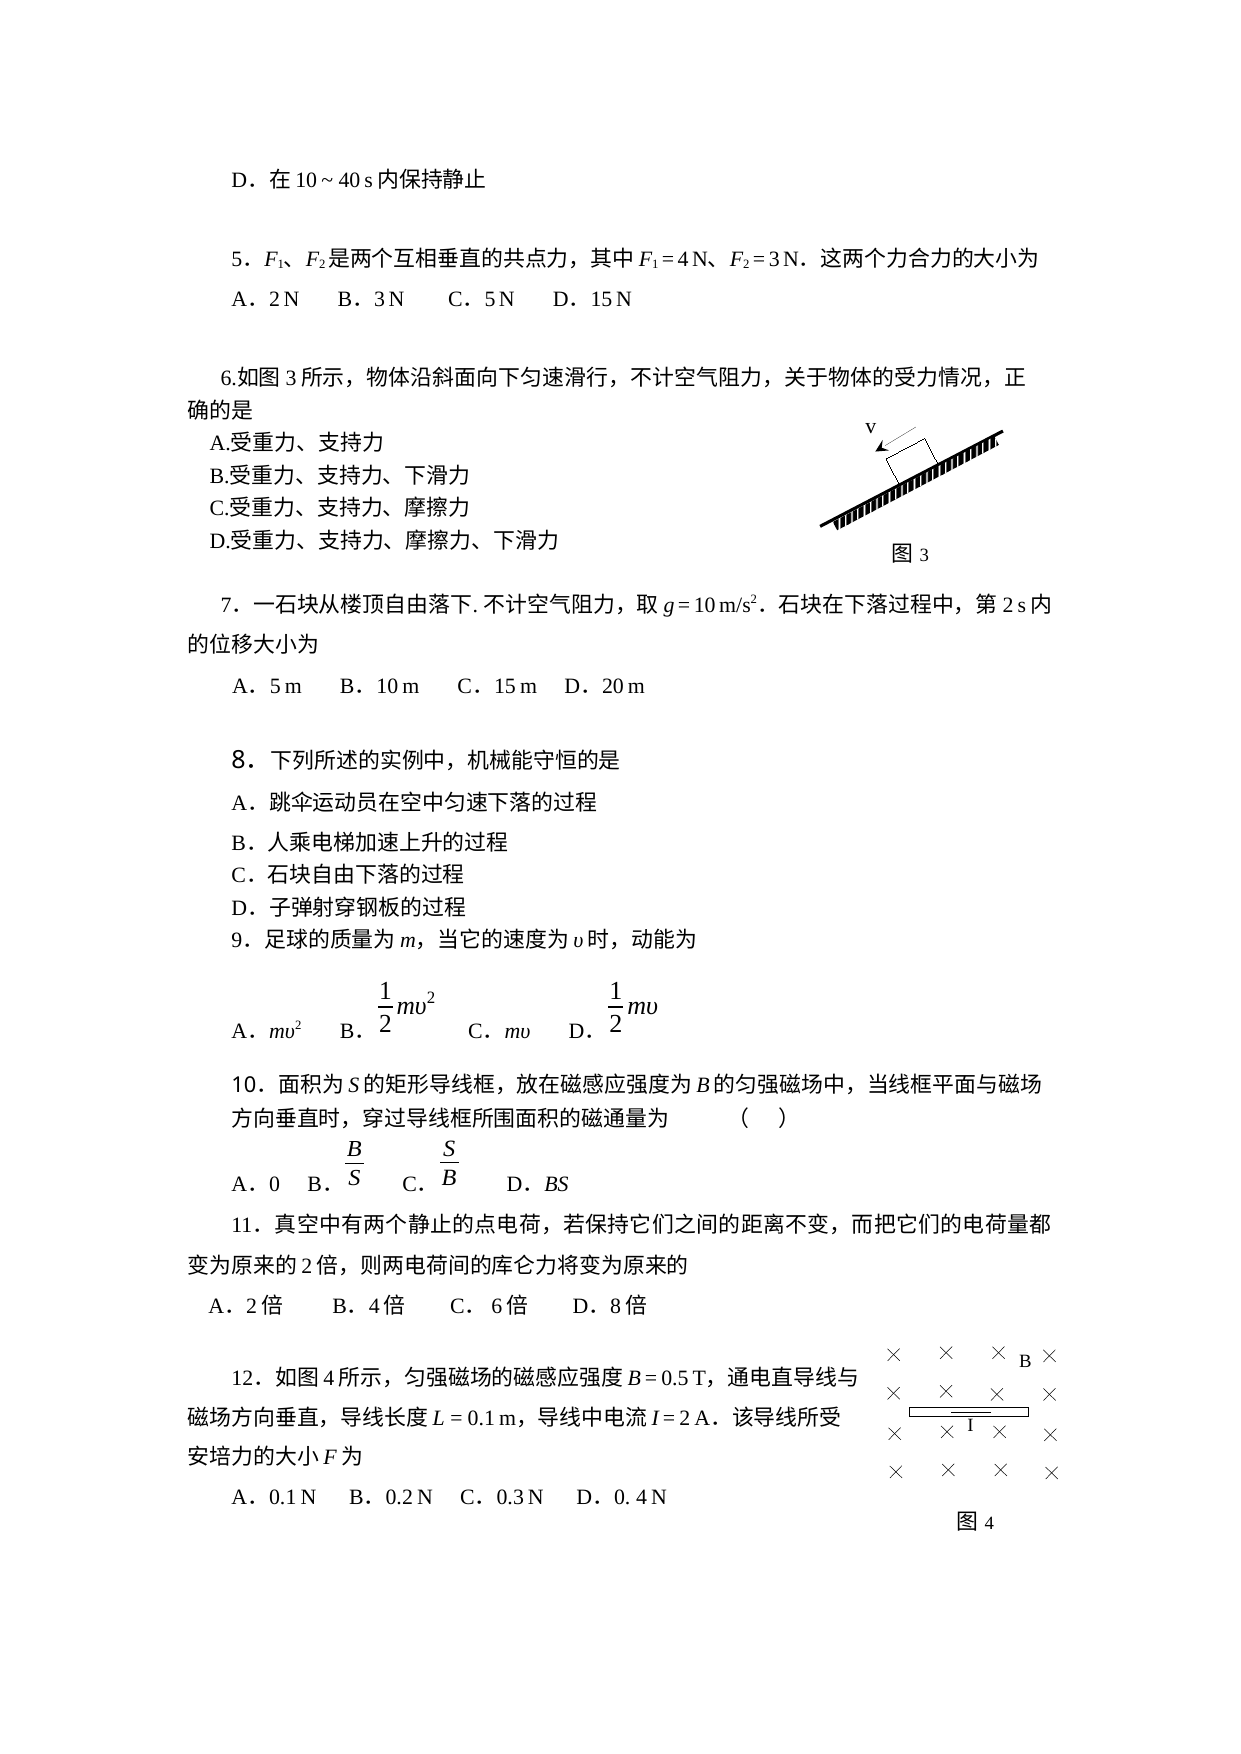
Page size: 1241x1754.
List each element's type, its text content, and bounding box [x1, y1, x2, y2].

text 6.如图3所示，物体沿斜面向下匀速滑行，不计空气阻力，关于物体的受力情况，正确的是 [187, 360, 1029, 425]
text A．2 N B．3 N C．5 N D．15 N [187, 281, 1053, 313]
text A．5 m B．10 m C．15 m D．20 m [232, 667, 1053, 700]
text 12．如图4所示，匀强磁场的磁感应强度B = 0.5 T，通电直导线与磁场方向垂直，导线长度L = 0.1 m，导线中电流I = 2 A．该导线所受安培力的大小F为 [187, 1360, 1053, 1471]
text B.受重力、支持力、下滑力 [187, 457, 1051, 490]
text D.受重力、支持力、摩擦力、下滑力 [187, 522, 1051, 555]
text 10．面积为S的矩形导线框，放在磁感应强度为B的匀强磁场中，当线框平面与磁场方向垂直时，穿过导线框所围面积的磁通量为 （ ） [231, 1067, 1053, 1132]
text A．2倍 B．4倍 C． 6倍 D．8倍 [187, 1288, 1053, 1321]
text 9．足球的质量为m，当它的速度为υ时，动能为 [187, 922, 1053, 954]
text A．跳伞运动员在空中匀速下落的过程 [187, 784, 1053, 816]
text 5．F1、F2是两个互相垂直的共点力，其中F1 = 4 N、F2 = 3 N．这两个力合力的大小为 [187, 241, 1051, 273]
text 11．真空中有两个静止的点电荷，若保持它们之间的距离不变，而把它们的电荷量都变为原来的2倍，则两电荷间的库仑力将变为原来的 [187, 1207, 1053, 1280]
text A．0 B． C． D．BS [187, 1134, 1053, 1199]
text C．石块自由下落的过程 [187, 857, 978, 889]
text 8．下列所述的实例中，机械能守恒的是 [187, 739, 1053, 776]
text D．子弹射穿钢板的过程 [187, 889, 1053, 922]
text B．人乘电梯加速上升的过程 [187, 824, 978, 857]
text A．0.1 N B．0.2 N C．0.3 N D．0. 4 N [225, 1479, 1053, 1510]
text C.受重力、支持力、摩擦力 [187, 490, 1051, 522]
text A．mυ2 B． C．mυ D． [231, 962, 1053, 1059]
text A.受重力、支持力 [187, 425, 1051, 457]
text 7．一石块从楼顶自由落下. 不计空气阻力，取g = 10 m/s2．石块在下落过程中，第2 s内的位移大小为 [187, 586, 1053, 659]
text D．在10 ~ 40 s内保持静止 [187, 162, 1053, 194]
